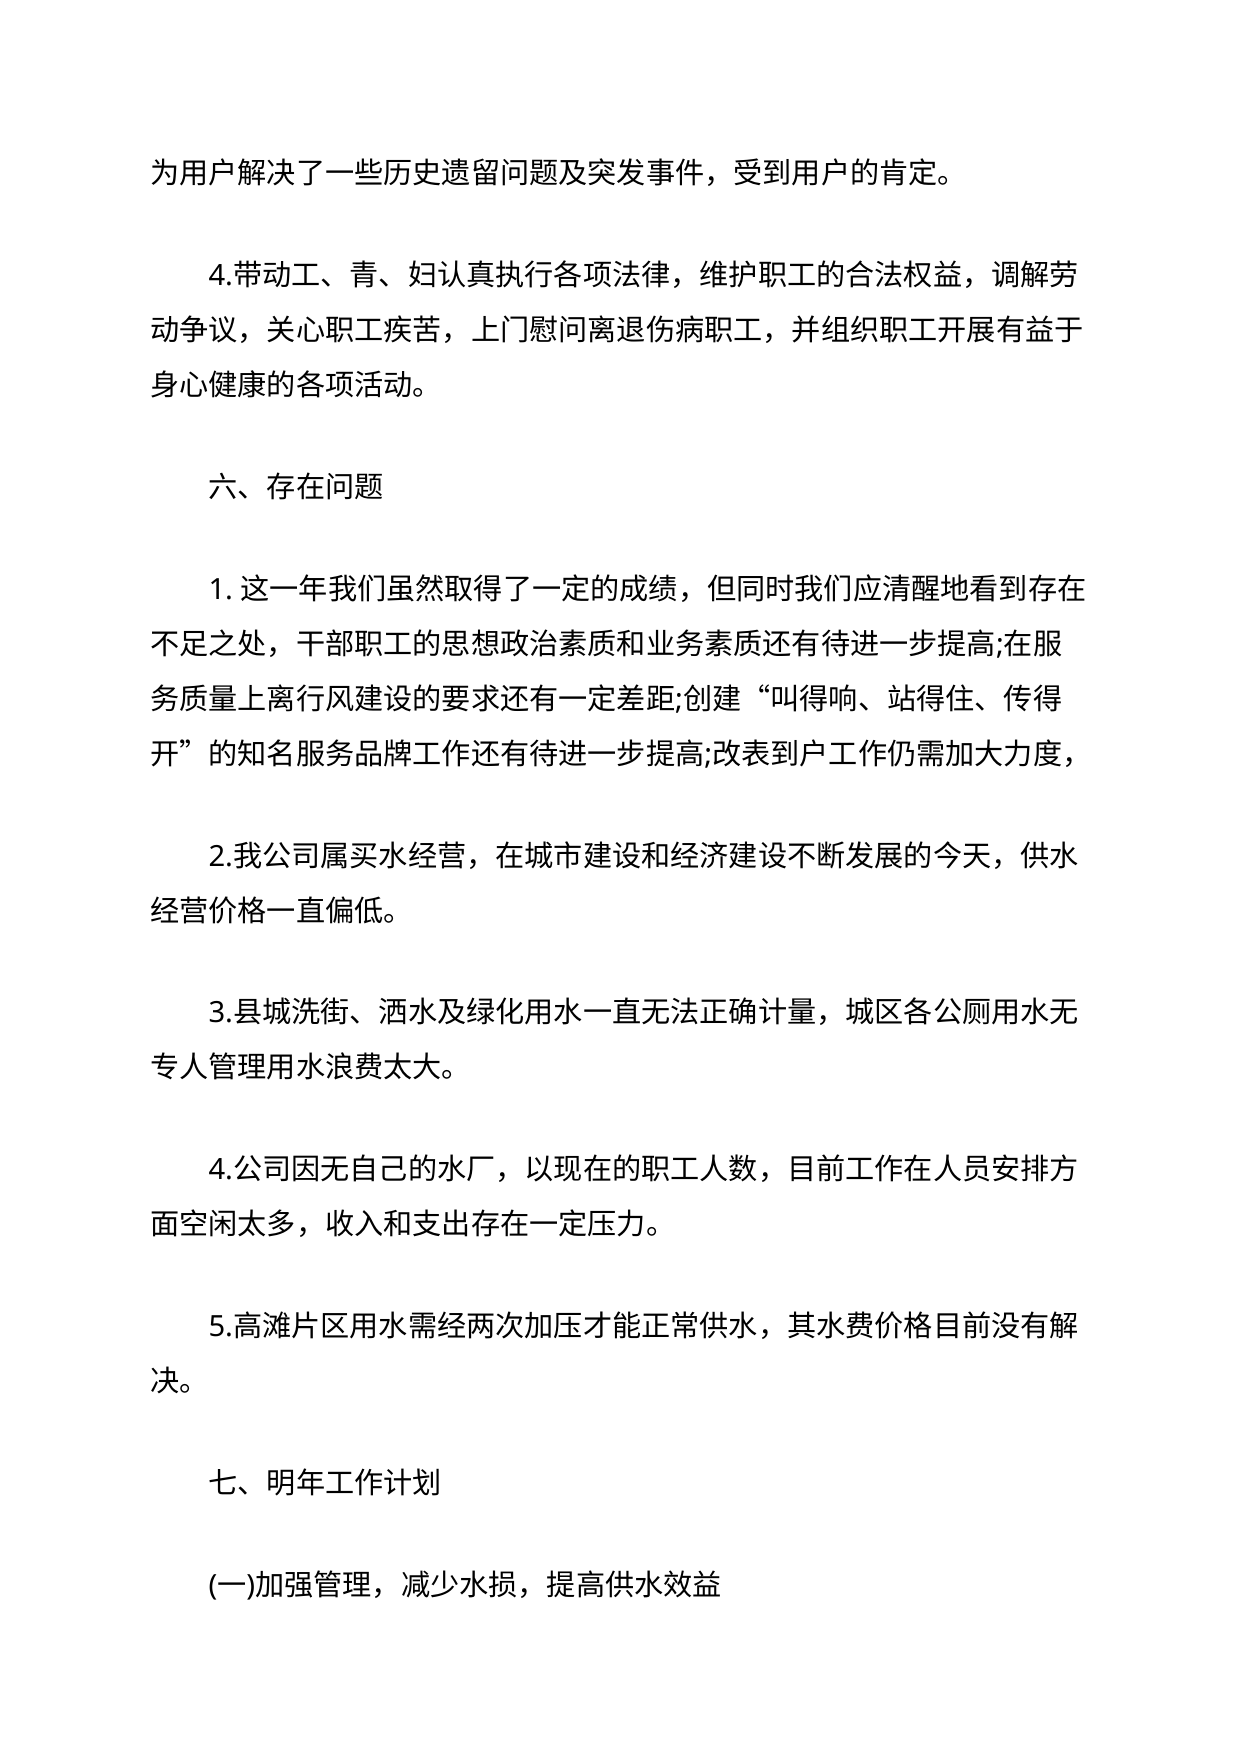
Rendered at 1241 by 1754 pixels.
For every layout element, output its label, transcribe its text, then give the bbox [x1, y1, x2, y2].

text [150, 150, 1090, 192]
text 5.高滩片区用水需经两次加压才能正常供水，其水费价格目前没有解决。 [150, 1302, 1090, 1400]
text 4.公司因无自己的水厂，以现在的职工人数，目前工作在人员安排方面空闲太多，收入和支出存在一定压力。 [150, 1146, 1090, 1243]
text 六、存在问题 [150, 463, 1090, 506]
text 七、明年工作计划 [150, 1459, 1090, 1502]
text 2.我公司属买水经营，在城市建设和经济建设不断发展的今天，供水经营价格一直偏低。 [150, 832, 1090, 929]
text 3.县城洗街、洒水及绿化用水一直无法正确计量，城区各公厕用水无专人管理用水浪费太大。 [150, 989, 1090, 1086]
text 1. 这一年我们虽然取得了一定的成绩，但同时我们应清醒地看到存在不足之处，干部职工的思想政治素质和业务素质还有待进一步提高;在服务质量上离行风建设的要求还有一定差距;创建“叫得响、站得住、传得开”的知名服务品牌工作还有待进一步提高;改表到户工作仍需加大力度， [150, 565, 1090, 773]
text (一)加强管理，减少水损，提高供水效益 [150, 1561, 1090, 1603]
text 4.带动工、青、妇认真执行各项法律，维护职工的合法权益，调解劳动争议，关心职工疾苦，上门慰问离退伤病职工，并组织职工开展有益于身心健康的各项活动。 [150, 252, 1090, 404]
